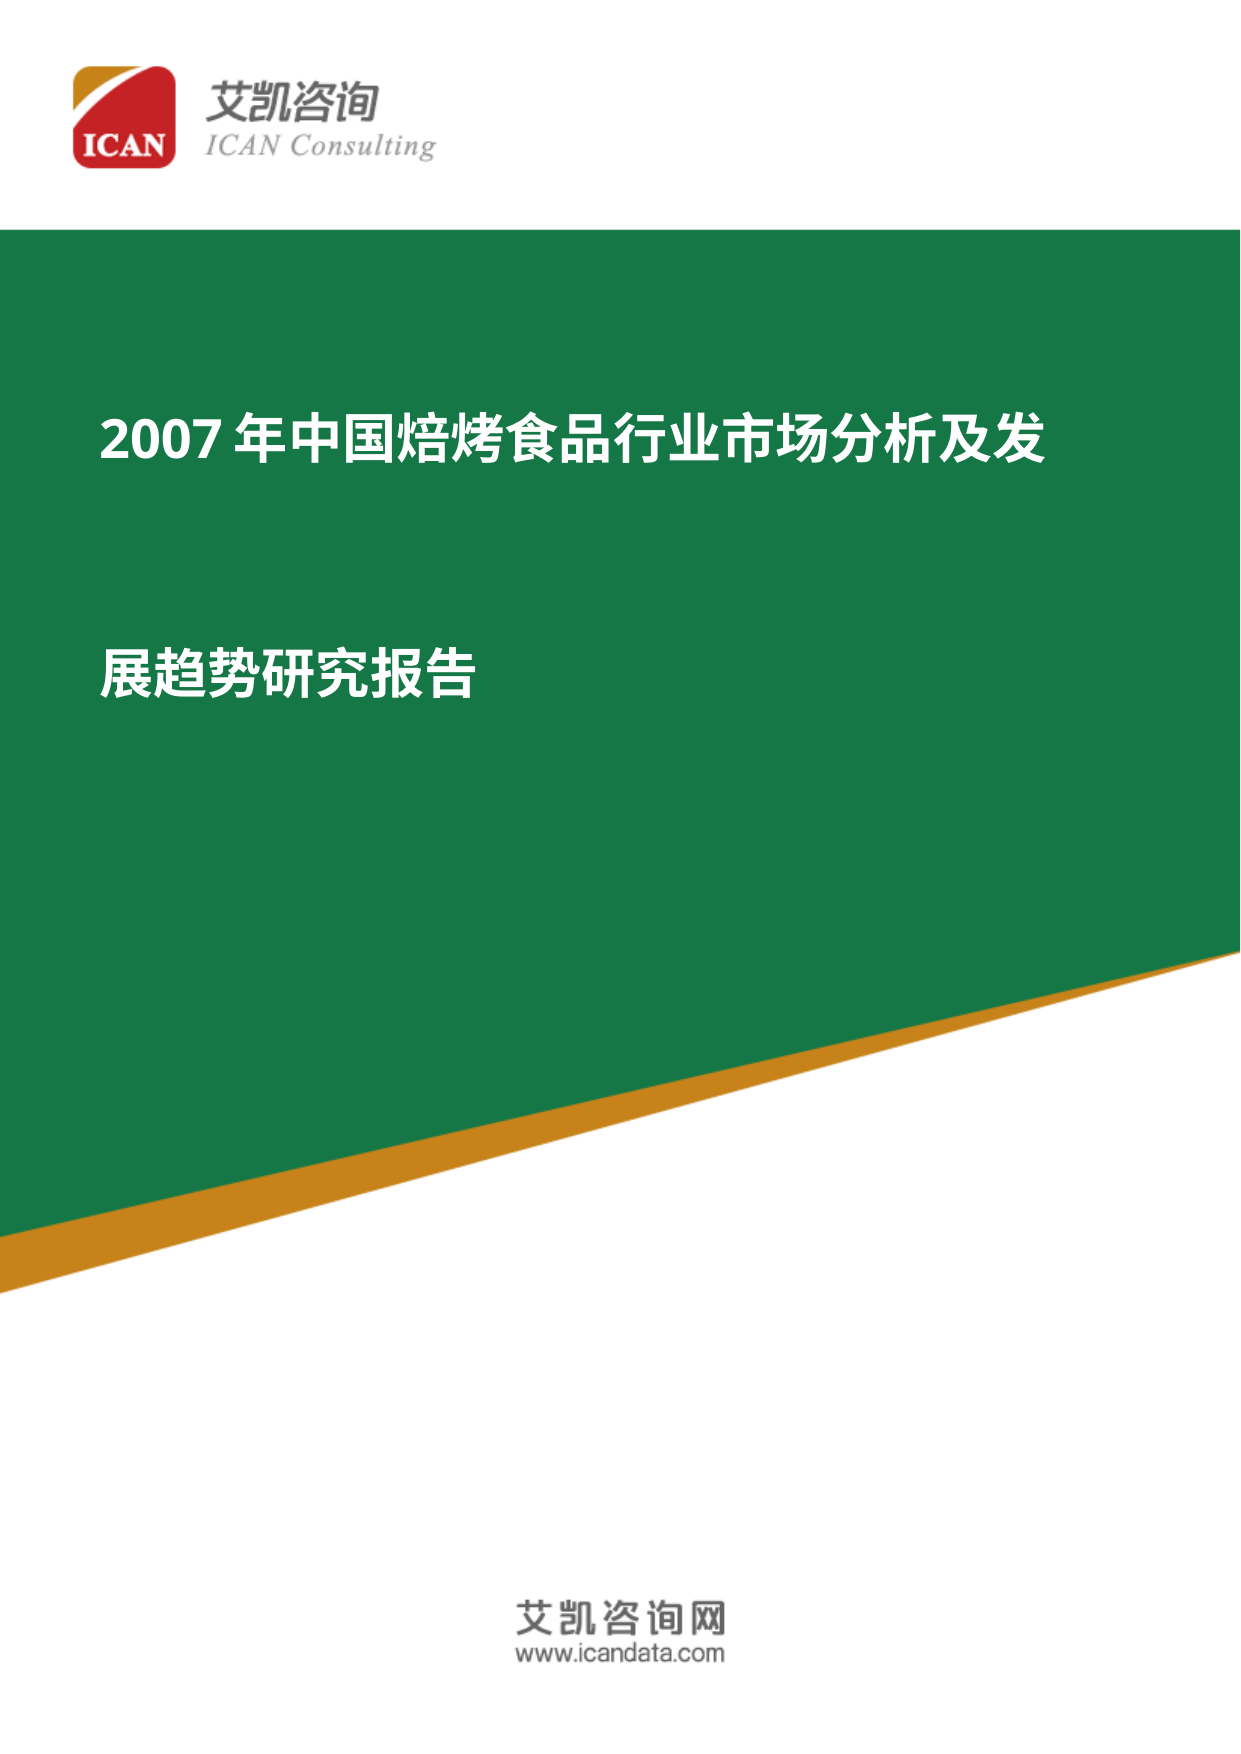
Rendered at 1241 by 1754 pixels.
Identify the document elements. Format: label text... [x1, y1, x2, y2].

subtitle 2007年中国焙烤食品行业市场分析及发展趋势研究报告 [99, 386, 1053, 718]
picture [0, 5, 1241, 1754]
